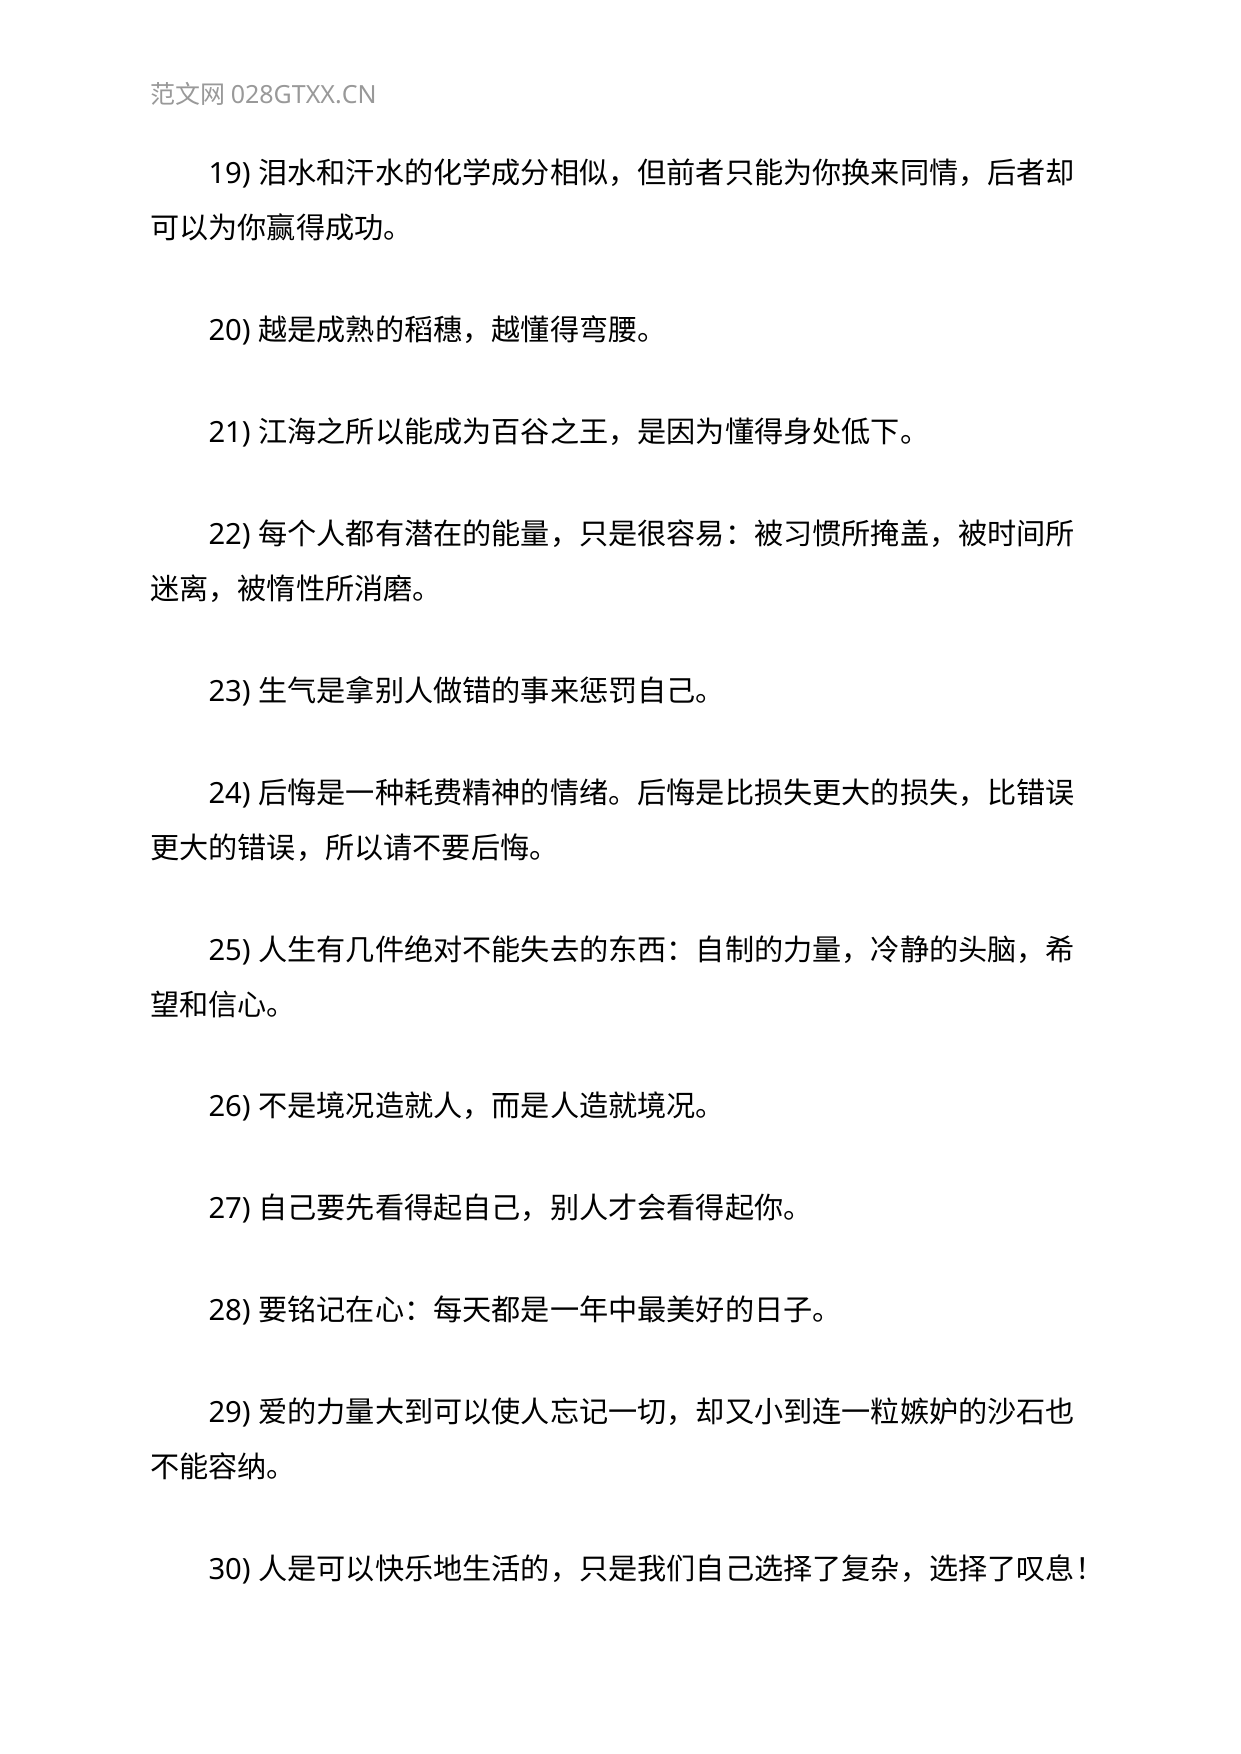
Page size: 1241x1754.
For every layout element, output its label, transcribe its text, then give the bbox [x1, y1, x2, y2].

text 22) 每个人都有潜在的能量，只是很容易：被习惯所掩盖，被时间所迷离，被惰性所消磨。 [150, 511, 1090, 608]
text 25) 人生有几件绝对不能失去的东西：自制的力量，冷静的头脑，希望和信心。 [150, 926, 1090, 1023]
text 24) 后悔是一种耗费精神的情绪。后悔是比损失更大的损失，比错误更大的错误，所以请不要后悔。 [150, 769, 1090, 867]
text 27) 自己要先看得起自己，别人才会看得起你。 [150, 1185, 1090, 1227]
text 20) 越是成熟的稻穗，越懂得弯腰。 [150, 307, 1090, 349]
text 30) 人是可以快乐地生活的，只是我们自己选择了复杂，选择了叹息！ [150, 1546, 1090, 1588]
text 26) 不是境况造就人，而是人造就境况。 [150, 1083, 1090, 1125]
text 28) 要铭记在心：每天都是一年中最美好的日子。 [150, 1287, 1090, 1329]
text 19) 泪水和汗水的化学成分相似，但前者只能为你换来同情，后者却可以为你赢得成功。 [150, 150, 1090, 247]
text 29) 爱的力量大到可以使人忘记一切，却又小到连一粒嫉妒的沙石也不能容纳。 [150, 1389, 1090, 1486]
text 23) 生气是拿别人做错的事来惩罚自己。 [150, 667, 1090, 710]
text 21) 江海之所以能成为百谷之王，是因为懂得身处低下。 [150, 409, 1090, 451]
